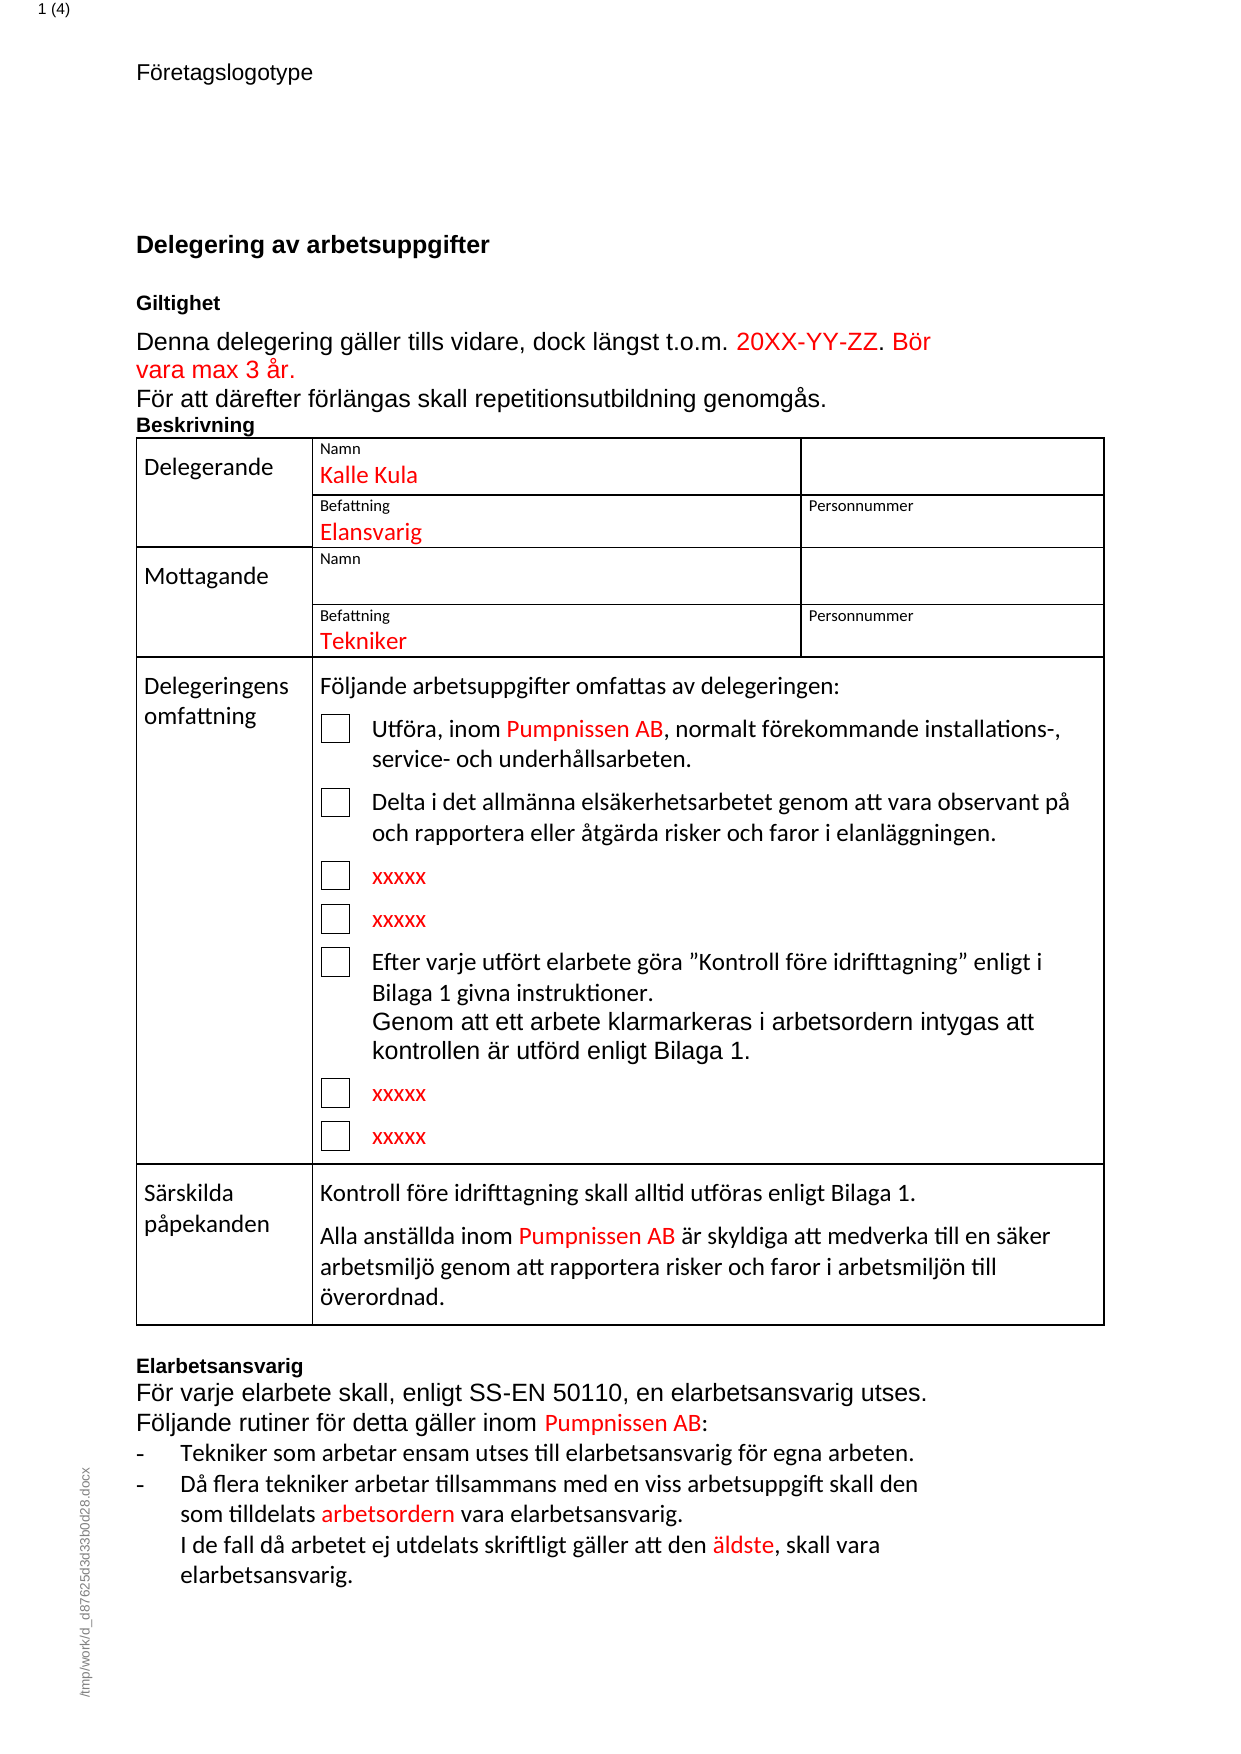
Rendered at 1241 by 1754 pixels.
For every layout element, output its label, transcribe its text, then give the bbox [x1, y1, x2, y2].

table_cell Befattning Tekniker [313, 605, 800, 656]
text För varje elarbete skall, enligt SS-EN 50110, en elarbetsansvarig utses. Följande rutiner för detta gäller inom Pumpnissen AB: [136, 1378, 963, 1437]
table_cell Personnummer [802, 496, 1103, 546]
table_cell Personnummer [802, 605, 1103, 656]
table_cell [802, 548, 1103, 603]
table_cell Befattning Elansvarig [313, 496, 800, 546]
subtitle Elarbetsansvarig [136, 1354, 963, 1378]
table_cell Mottagande [137, 548, 312, 603]
text Denna delegering gäller tills vidare, dock längst t.o.m. 20XX-YY-ZZ. Bör vara max 3 år. För att därefter förlängas skall repetitionsutbildning genomgås. [136, 327, 963, 413]
subtitle Giltighet [136, 290, 963, 314]
table_header Delegerande [137, 439, 312, 494]
table_cell Särskilda påpekanden [137, 1165, 312, 1324]
table_header Namn Kalle Kula [313, 439, 800, 494]
list Då flera tekniker arbetar tillsammans med en viss arbetsuppgift skall den som tilldelats arbetsordern vara elarbetsansvarig. I de fall då arbetet ej utdelats skriftligt gäller att den äldste, skall vara elarbetsansvarig. [136, 1468, 963, 1590]
table_cell [137, 494, 312, 546]
subtitle Beskrivning [136, 413, 963, 437]
table_cell [137, 604, 312, 656]
table_cell Kontroll före idrifttagning skall alltid utföras enligt Bilaga 1. Alla anställda inom Pumpnissen AB är skyldiga att medverka till en säker arbetsmiljö genom att rapportera risker och faror i arbetsmiljön till överordnad. [313, 1165, 1103, 1324]
table_header [802, 439, 1103, 494]
subtitle Delegering av arbetsuppgifter [136, 230, 963, 259]
table_cell Följande arbetsuppgifter omfattas av delegeringen: Utföra, inom Pumpnissen AB, normalt förekommande installations-, service- och underhållsarbeten. Delta i det allmänna elsäkerhetsarbetet genom att vara observant på och rapportera eller åtgärda risker och faror i elanläggningen. xxxxx xxxxx Efter varje utfört elarbete göra ”Kontroll före idrifttagning” enligt i Bilaga 1 givna instruktioner. Genom att ett arbete klarmarkeras i arbetsordern intygas att kontrollen är utförd enligt Bilaga 1. xxxxx xxxxx [313, 658, 1103, 1163]
table_cell Namn [313, 548, 800, 603]
table_cell Delegeringens omfattning [137, 658, 312, 1163]
list Tekniker som arbetar ensam utses till elarbetsansvarig för egna arbeten. [136, 1437, 963, 1468]
